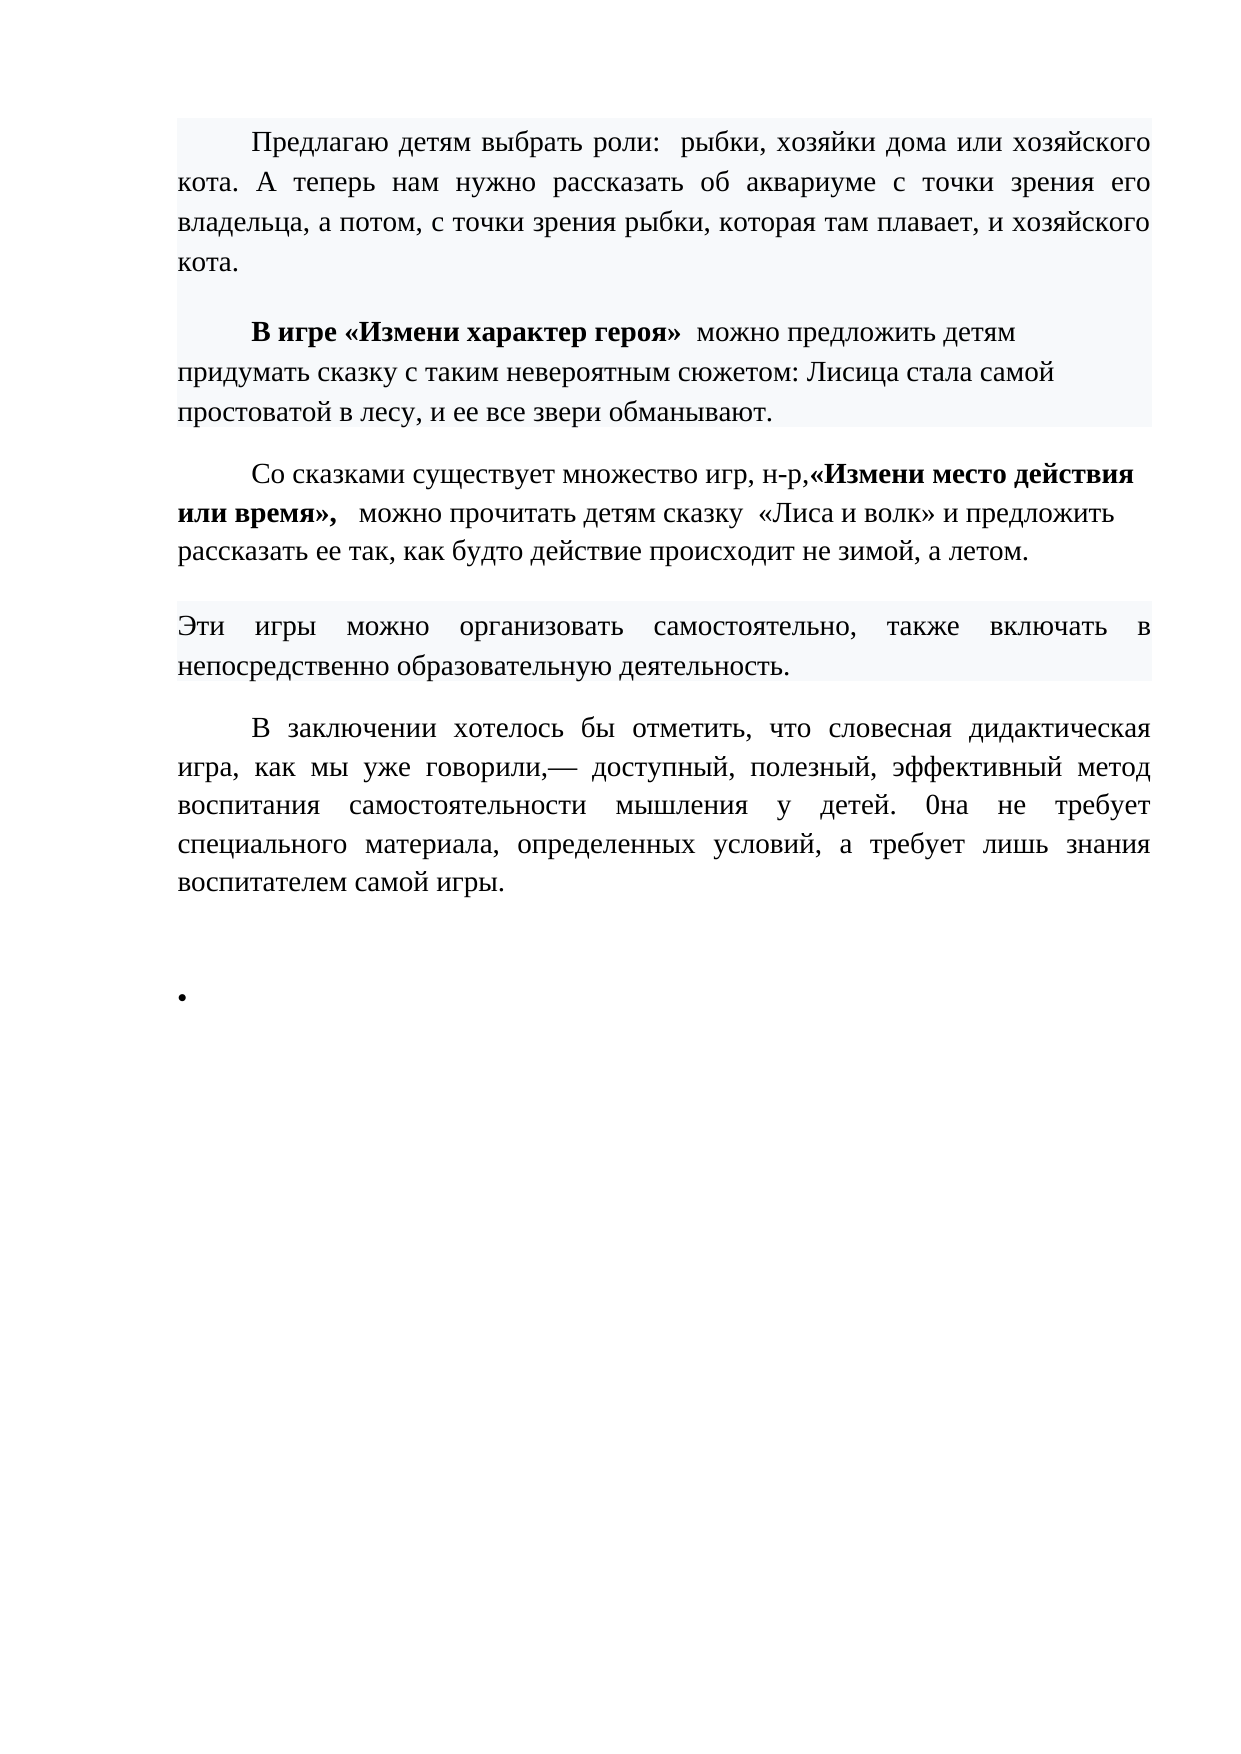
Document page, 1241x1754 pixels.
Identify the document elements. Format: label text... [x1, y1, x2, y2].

text Эти игры можно организовать самостоятельно, также включать в непосредственно образовательную деятельность. [177, 601, 1152, 681]
text В заключении хотелось бы отметить, что словесная дидактическая игра, как мы уже говорили,— доступный, полезный, эффективный метод воспитания самостоятельности мышления у детей. 0на не требует специального материала, определенных условий, а требует лишь знания воспитателем самой игры. [177, 710, 1152, 898]
text В игре «Измени характер героя» можно предложить детям придумать сказку с таким невероятным сюжетом: Лисица стала самой простоватой в лесу, и ее все звери обманывают. [177, 307, 1152, 427]
text Со сказками существует множество игр, н-р,«Измени место действия или время», можно прочитать детям сказку «Лиса и волк» и предложить рассказать ее так, как будто действие происходит не зимой, а летом. [177, 456, 1152, 567]
text Предлагаю детям выбрать роли: рыбки, хозяйки дома или хозяйского кота. А теперь нам нужно рассказать об аквариуме с точки зрения его владельца, а потом, с точки зрения рыбки, которая там плавает, и хозяйского кота. [177, 118, 1152, 278]
